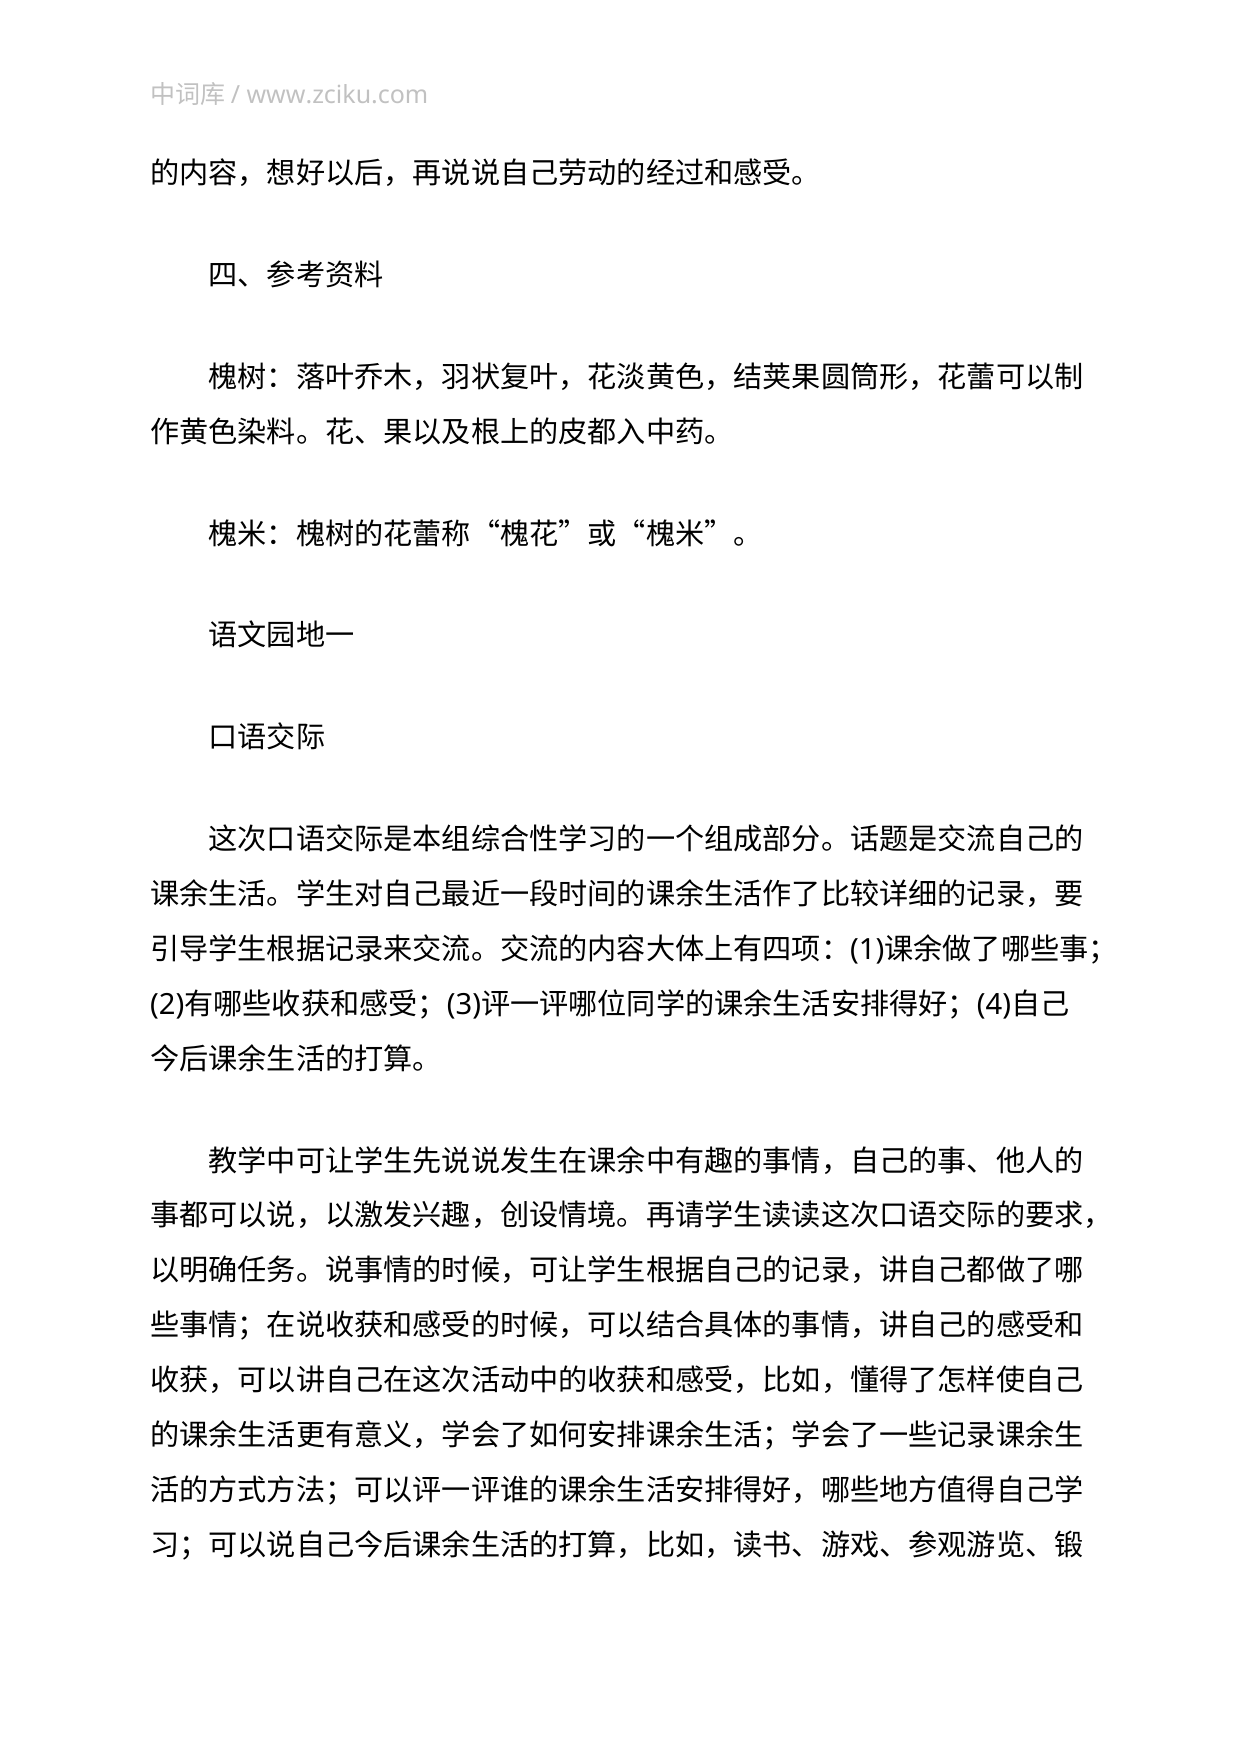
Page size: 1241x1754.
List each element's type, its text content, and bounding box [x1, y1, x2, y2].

text 四、参考资料 [150, 252, 1090, 294]
text 槐米：槐树的花蕾称“槐花”或“槐米”。 [150, 510, 1090, 552]
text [150, 1137, 1090, 1564]
text 口语交际 [150, 714, 1090, 756]
text 这次口语交际是本组综合性学习的一个组成部分。话题是交流自己的课余生活。学生对自己最近一段时间的课余生活作了比较详细的记录，要引导学生根据记录来交流。交流的内容大体上有四项：(1)课余做了哪些事；(2)有哪些收获和感受；(3)评一评哪位同学的课余生活安排得好；(4)自己今后课余生活的打算。 [150, 816, 1090, 1078]
text 槐树：落叶乔木，羽状复叶，花淡黄色，结荚果圆筒形，花蕾可以制作黄色染料。花、果以及根上的皮都入中药。 [150, 353, 1090, 451]
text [150, 150, 1090, 192]
text 语文园地一 [150, 612, 1090, 654]
